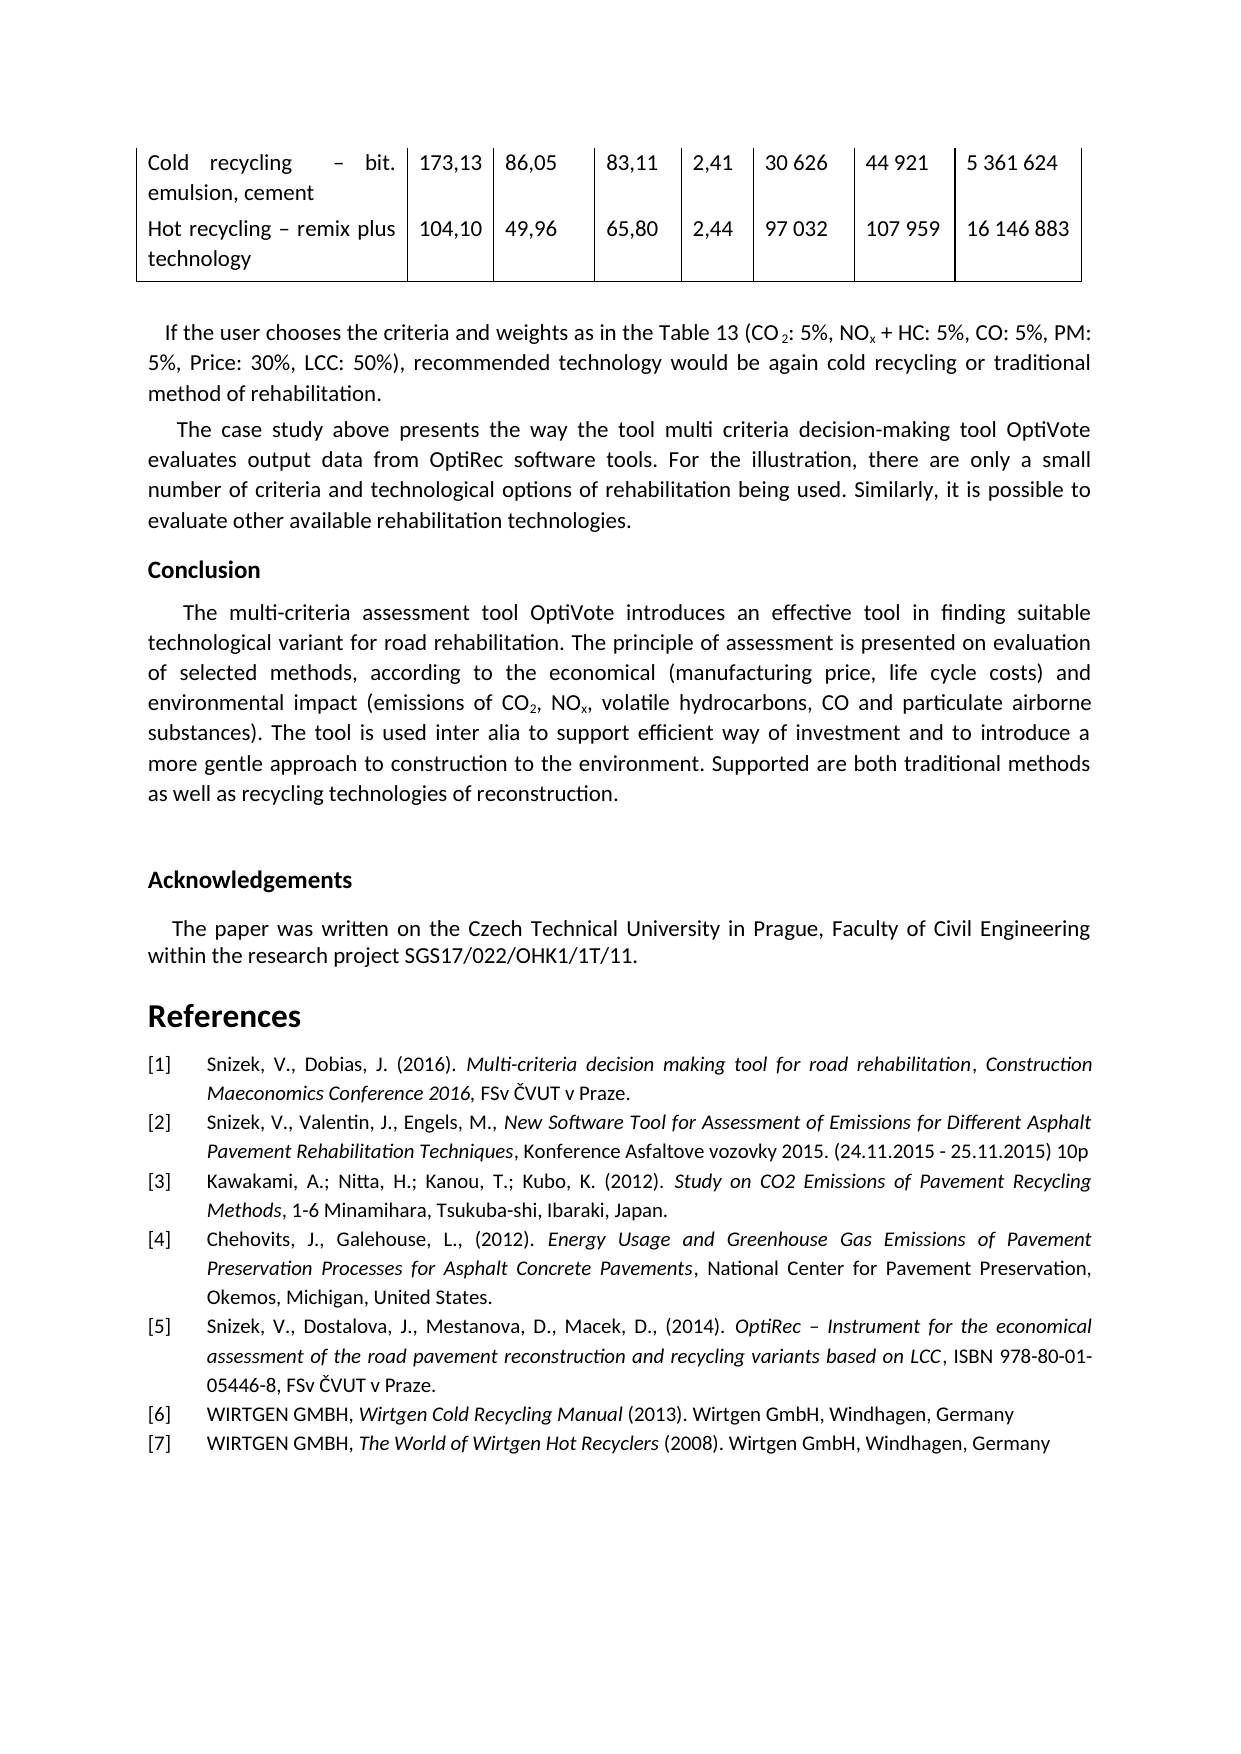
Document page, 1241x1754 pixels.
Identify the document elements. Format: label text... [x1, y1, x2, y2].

text Chehovits, J., Galehouse, L., (2012). Energy Usage and Greenhouse Gas Emissions of Pavement Preservation Processes for Asphalt Concrete Pavements, National Center for Pavement Preservation, Okemos, Michigan, United States. [148, 1226, 1093, 1310]
table_cell 83,11 [595, 148, 681, 214]
subtitle References [148, 995, 1093, 1035]
text Snizek, V., Dobias, J. (2016). , Construction Maeconomics Conference 2016, FSv ČVUT v Praze. [148, 1051, 1093, 1106]
text WIRTGEN GMBH, Wirtgen Cold Recycling Manual (2013). Wirtgen GmbH, Windhagen, Germany [148, 1401, 1093, 1427]
table_cell Hot recycling – remix plus technology [137, 214, 407, 281]
text WIRTGEN GMBH, The World of Wirtgen Hot Recyclers (2008). Wirtgen GmbH, Windhagen, Germany [148, 1430, 1093, 1456]
text Conclusion [148, 555, 1093, 585]
text The case study above presents the way the tool multi criteria decision-making tool OptiVote evaluates output data from OptiRec software tools. For the illustration, there are only a small number of criteria and technological options of rehabilitation being used. Similarly, it is possible to evaluate other available rehabilitation technologies. [148, 415, 1093, 534]
text If the user chooses the criteria and weights as in the Table 13 (CO2: 5%, NOx + HC: 5%, CO: 5%, PM: 5%, Price: 30%, LCC: 50%), recommended technology would be again cold recycling or traditional method of rehabilitation. [148, 318, 1093, 407]
text The multi-criteria assessment tool OptiVote introduces an effective tool in finding suitable technological variant for road rehabilitation. The principle of assessment is presented on evaluation of selected methods, according to the economical (manufacturing price, life cycle costs) and environmental impact (emissions of CO2, NOx, volatile hydrocarbons, CO and particulate airborne substances). The tool is used inter alia to support efficient way of investment and to introduce a more gentle approach to construction to the environment. Supported are both traditional methods as well as recycling technologies of reconstruction. [148, 598, 1093, 807]
table_cell 2,44 [682, 214, 753, 281]
table_cell 104,10 [408, 214, 493, 281]
table_cell 2,41 [682, 148, 753, 214]
table_cell 44 921 [855, 148, 954, 214]
table_cell 65,80 [595, 214, 681, 281]
table_cell Cold recycling – bit. emulsion, cement [137, 148, 407, 214]
table_cell 173,13 [408, 148, 493, 214]
table_cell 86,05 [494, 148, 594, 214]
table_cell 97 032 [754, 214, 854, 281]
text Acknowledgements [148, 864, 1093, 895]
table_cell 5 361 624 [956, 148, 1081, 214]
text Snizek, V., Valentin, J., Engels, M., New Software Tool for Assessment of Emissions for Different Asphalt Pavement Rehabilitation Techniques, Konference Asfaltove vozovky 2015. (24.11.2015 - 25.11.2015) 10p [148, 1109, 1093, 1164]
text Snizek, V., Dostalova, J., Mestanova, D., Macek, D., (2014). OptiRec – Instrument for the economical assessment of the road pavement reconstruction and recycling variants based on LCC, ISBN 978-80-01-05446-8, FSv ČVUT v Praze. [148, 1314, 1093, 1397]
table_cell 49,96 [494, 214, 594, 281]
table_cell 30 626 [754, 148, 854, 214]
text Kawakami, A.; Nitta, H.; Kanou, T.; Kubo, K. (2012). Study on CO2 Emissions of Pavement Recycling Methods, 1-6 Minamihara, Tsukuba-shi, Ibaraki, Japan. [148, 1168, 1093, 1222]
text The paper was written on the Czech Technical University in Prague, Faculty of Civil Engineering within the research project SGS17/022/OHK1/1T/11. [148, 914, 1093, 970]
table_cell 107 959 [855, 214, 954, 281]
table_cell 16 146 883 [956, 214, 1081, 281]
